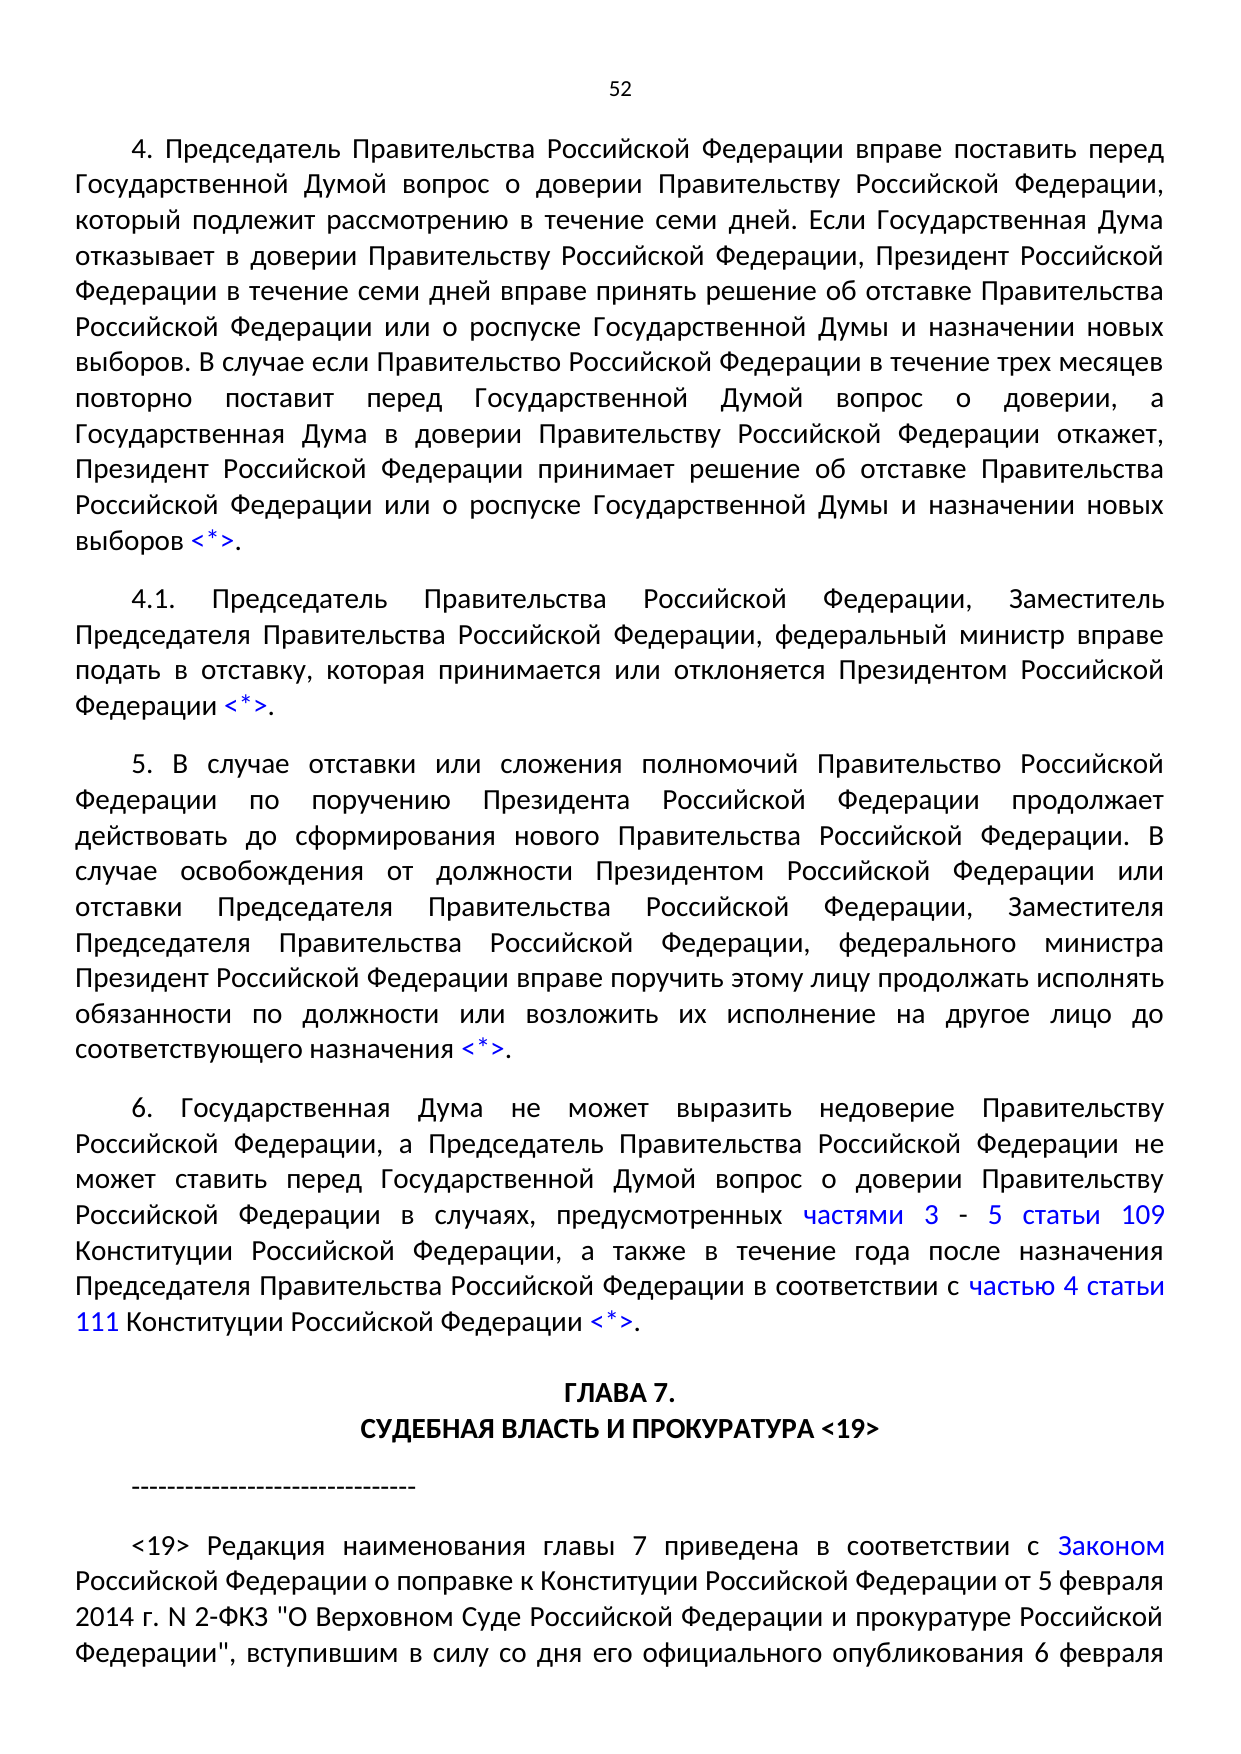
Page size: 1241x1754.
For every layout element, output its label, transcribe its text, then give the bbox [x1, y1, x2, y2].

text 6. Государственная Дума не может выразить недоверие Правительству Российской Федерации, а Председатель Правительства Российской Федерации не может ставить перед Государственной Думой вопрос о доверии Правительству Российской Федерации в случаях, предусмотренных частями 3 - 5 статьи 109 Конституции Российской Федерации, а также в течение года после назначения Председателя Правительства Российской Федерации в соответствии с частью 4 статьи 111 Конституции Российской Федерации <*>. [75, 1089, 1165, 1338]
text -------------------------------- [75, 1468, 1165, 1504]
text 4. Председатель Правительства Российской Федерации вправе поставить перед Государственной Думой вопрос о доверии Правительству Российской Федерации, который подлежит рассмотрению в течение семи дней. Если Государственная Дума отказывает в доверии Правительству Российской Федерации, Президент Российской Федерации в течение семи дней вправе принять решение об отставке Правительства Российской Федерации или о роспуске Государственной Думы и назначении новых выборов. В случае если Правительство Российской Федерации в течение трех месяцев повторно поставит перед Государственной Думой вопрос о доверии, а Государственная Дума в доверии Правительству Российской Федерации откажет, Президент Российской Федерации принимает решение об отставке Правительства Российской Федерации или о роспуске Государственной Думы и назначении новых выборов <*>. [75, 130, 1165, 557]
title СУДЕБНАЯ ВЛАСТЬ И ПРОКУРАТУРА <19> [75, 1410, 1165, 1445]
title ГЛАВА 7. [75, 1374, 1165, 1410]
text 4.1. Председатель Правительства Российской Федерации, Заместитель Председателя Правительства Российской Федерации, федеральный министр вправе подать в отставку, которая принимается или отклоняется Президентом Российской Федерации <*>. [75, 580, 1165, 723]
text 5. В случае отставки или сложения полномочий Правительство Российской Федерации по поручению Президента Российской Федерации продолжает действовать до сформирования нового Правительства Российской Федерации. В случае освобождения от должности Президентом Российской Федерации или отставки Председателя Правительства Российской Федерации, Заместителя Председателя Правительства Российской Федерации, федерального министра Президент Российской Федерации вправе поручить этому лицу продолжать исполнять обязанности по должности или возложить их исполнение на другое лицо до соответствующего назначения <*>. [75, 746, 1165, 1066]
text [75, 1527, 1165, 1669]
